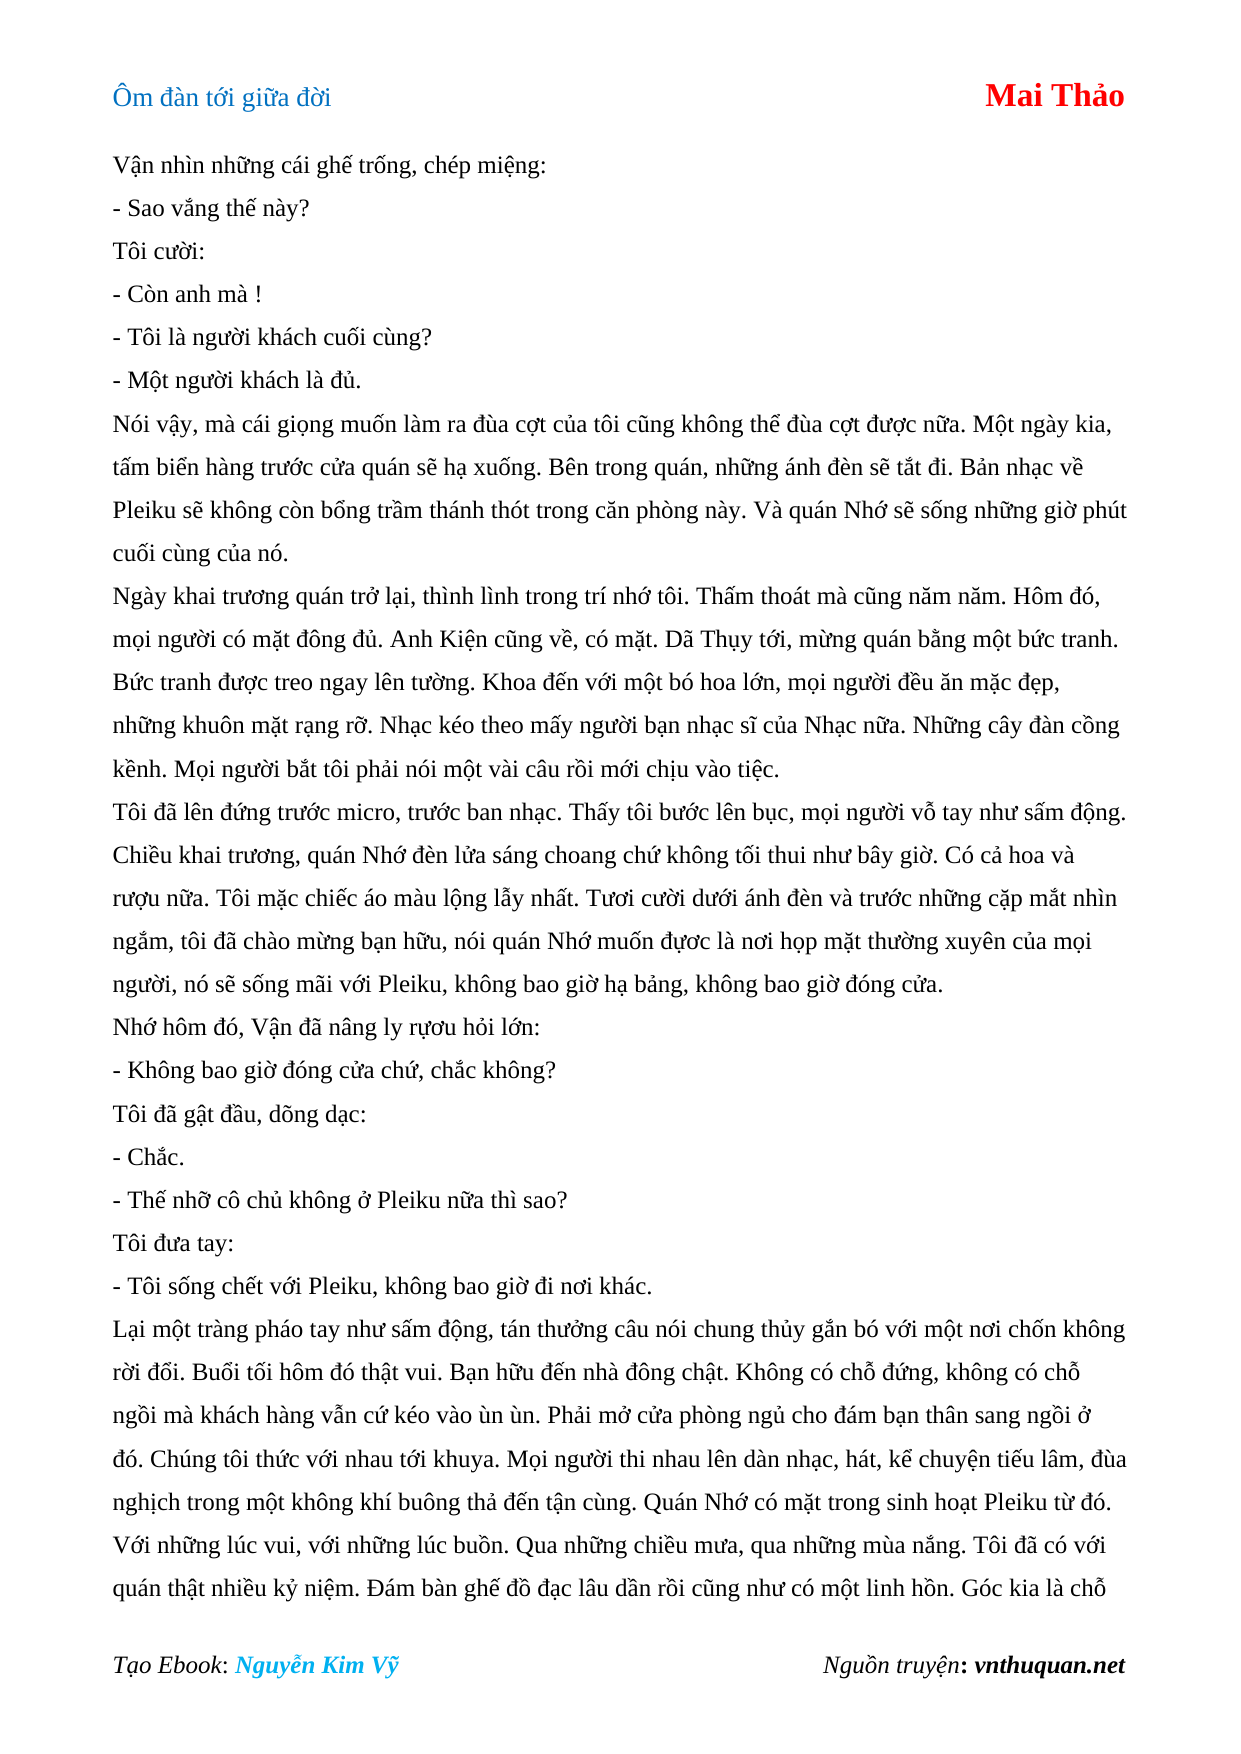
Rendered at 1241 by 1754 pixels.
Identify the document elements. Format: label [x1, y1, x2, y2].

text [112, 150, 1128, 1602]
